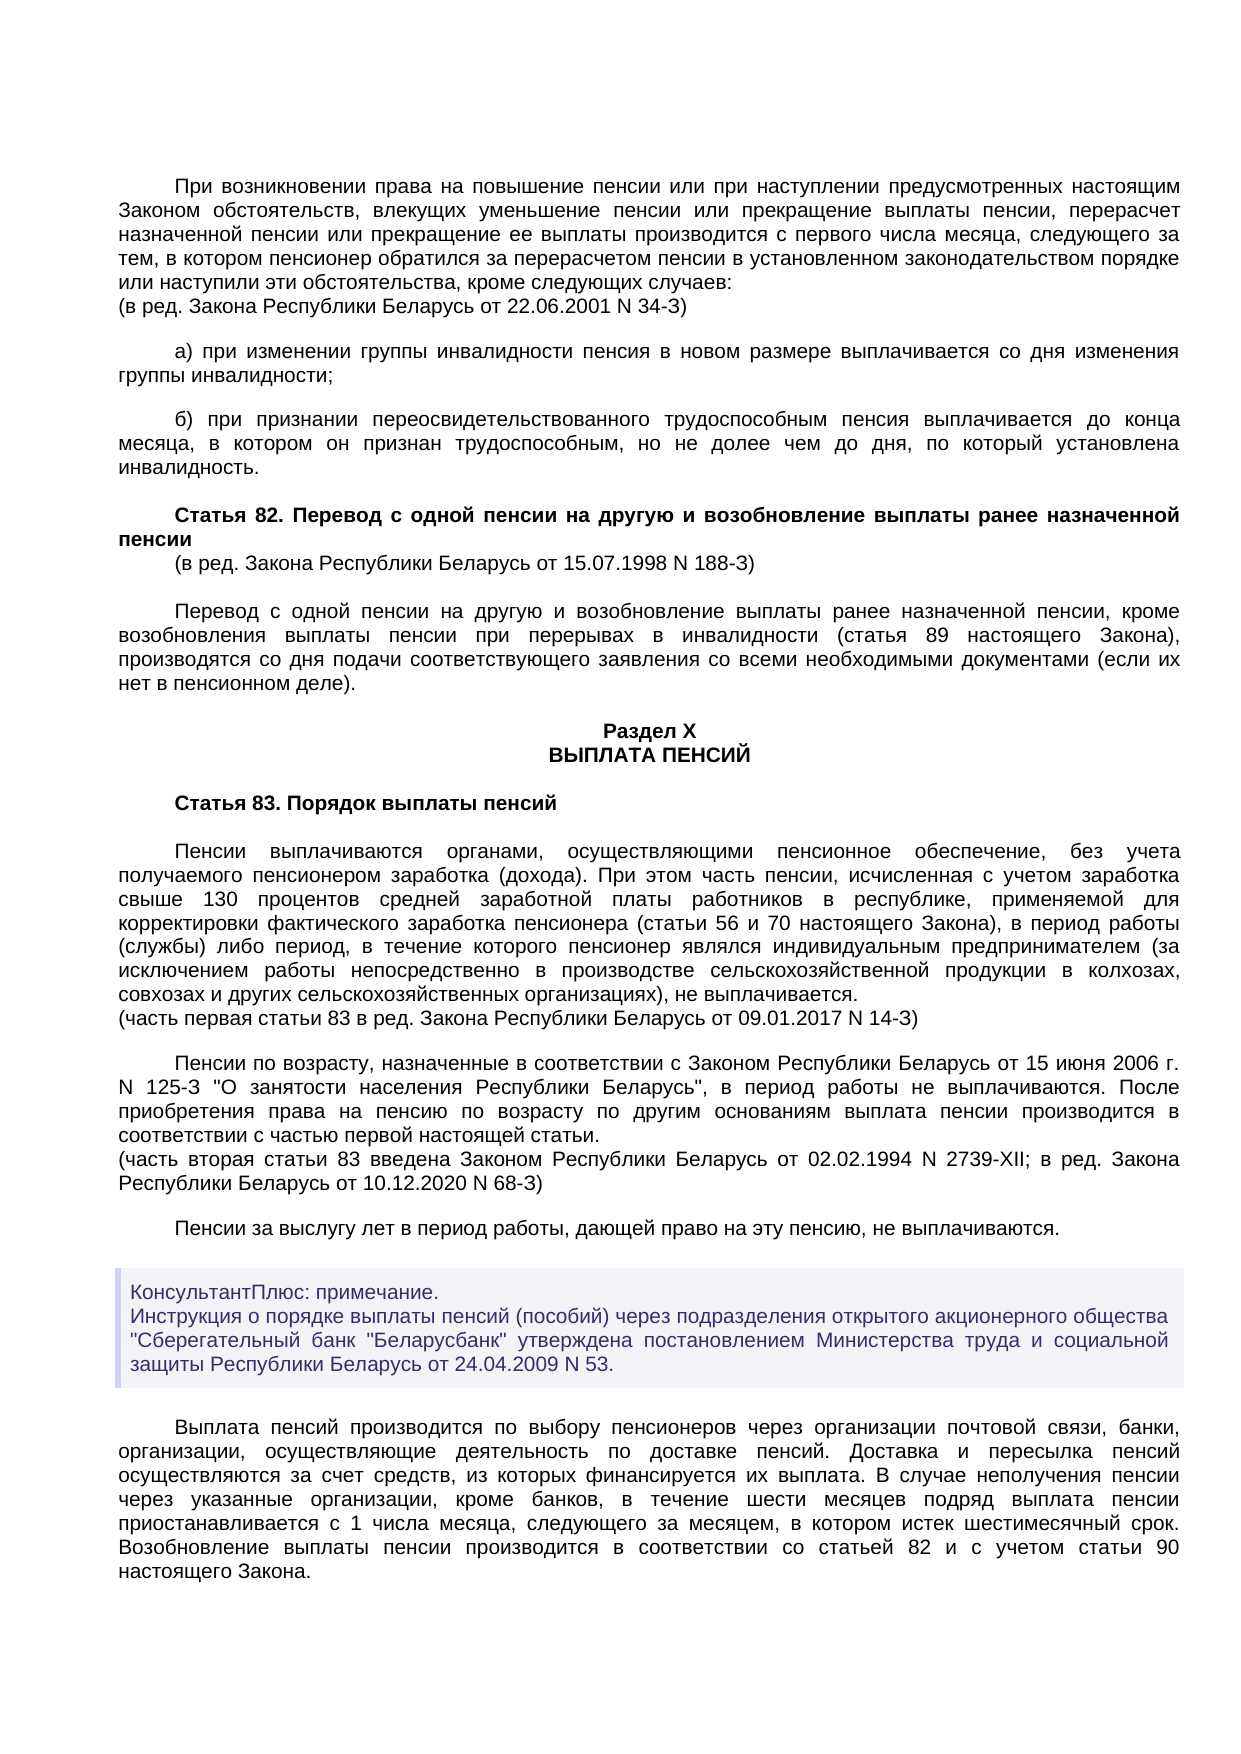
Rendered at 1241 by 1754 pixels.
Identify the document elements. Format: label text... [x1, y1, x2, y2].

text Пенсии за выслугу лет в период работы, дающей право на эту пенсию, не выплачиваются. [118, 1216, 1181, 1239]
text Выплата пенсий производится по выбору пенсионеров через организации почтовой связи, банки, организации, осуществляющие деятельность по доставке пенсий. Доставка и пересылка пенсий осуществляются за счет средств, из которых финансируется их выплата. В случае неполучения пенсии через указанные организации, кроме банков, в течение шести месяцев подряд выплата пенсии приостанавливается с 1 числа месяца, следующего за месяцем, в котором истек шестимесячный срок. Возобновление выплаты пенсии производится в соответствии со статьей 82 и с учетом статьи 90 настоящего Закона. [118, 1415, 1181, 1582]
text (часть первая статьи 83 в ред. Закона Республики Беларусь от 09.01.2017 N 14-З) [118, 1006, 1181, 1030]
text (в ред. Закона Республики Беларусь от 22.06.2001 N 34-З) [118, 294, 1181, 318]
table_header КонсультантПлюс: примечание. Инструкция о порядке выплаты пенсий (пособий) через подразделения открытого акционерного общества "Сберегательный банк "Беларусбанк" утверждена постановлением Министерства труда и социальной защиты Республики Беларусь от 24.04.2009 N 53. [121, 1268, 1178, 1388]
text Пенсии по возрасту, назначенные в соответствии с Законом Республики Беларусь от 15 июня 2006 г. N 125-З "О занятости населения Республики Беларусь", в период работы не выплачиваются. После приобретения права на пенсию по возрасту по другим основаниям выплата пенсии производится в соответствии с частью первой настоящей статьи. [118, 1051, 1181, 1147]
title ВЫПЛАТА ПЕНСИЙ [118, 743, 1181, 767]
text (в ред. Закона Республики Беларусь от 15.07.1998 N 188-З) [118, 551, 1181, 575]
title Раздел X [118, 719, 1181, 743]
text б) при признании переосвидетельствованного трудоспособным пенсия выплачивается до конца месяца, в котором он признан трудоспособным, но не долее чем до дня, по который установлена инвалидность. [118, 407, 1181, 479]
text При возникновении права на повышение пенсии или при наступлении предусмотренных настоящим Законом обстоятельств, влекущих уменьшение пенсии или прекращение выплаты пенсии, перерасчет назначенной пенсии или прекращение ее выплаты производится с первого числа месяца, следующего за тем, в котором пенсионер обратился за перерасчетом пенсии в установленном законодательством порядке или наступили эти обстоятельства, кроме следующих случаев: [118, 174, 1181, 294]
text Пенсии выплачиваются органами, осуществляющими пенсионное обеспечение, без учета получаемого пенсионером заработка (дохода). При этом часть пенсии, исчисленная с учетом заработка свыше 130 процентов средней заработной платы работников в республике, применяемой для корректировки фактического заработка пенсионера (статьи 56 и 70 настоящего Закона), в период работы (службы) либо период, в течение которого пенсионер являлся индивидуальным предпринимателем (за исключением работы непосредственно в производстве сельскохозяйственной продукции в колхозах, совхозах и других сельскохозяйственных организациях), не выплачивается. [118, 838, 1181, 1006]
text (часть вторая статьи 83 введена Законом Республики Беларусь от 02.02.1994 N 2739-XII; в ред. Закона Республики Беларусь от 10.12.2020 N 68-З) [118, 1147, 1181, 1195]
text Статья 83. Порядок выплаты пенсий [118, 791, 1181, 814]
text Статья 82. Перевод с одной пенсии на другую и возобновление выплаты ранее назначенной пенсии [118, 503, 1181, 551]
text а) при изменении группы инвалидности пенсия в новом размере выплачивается со дня изменения группы инвалидности; [118, 338, 1181, 386]
text Перевод с одной пенсии на другую и возобновление выплаты ранее назначенной пенсии, кроме возобновления выплаты пенсии при перерывах в инвалидности (статья 89 настоящего Закона), производятся со дня подачи соответствующего заявления со всеми необходимыми документами (если их нет в пенсионном деле). [118, 599, 1181, 695]
